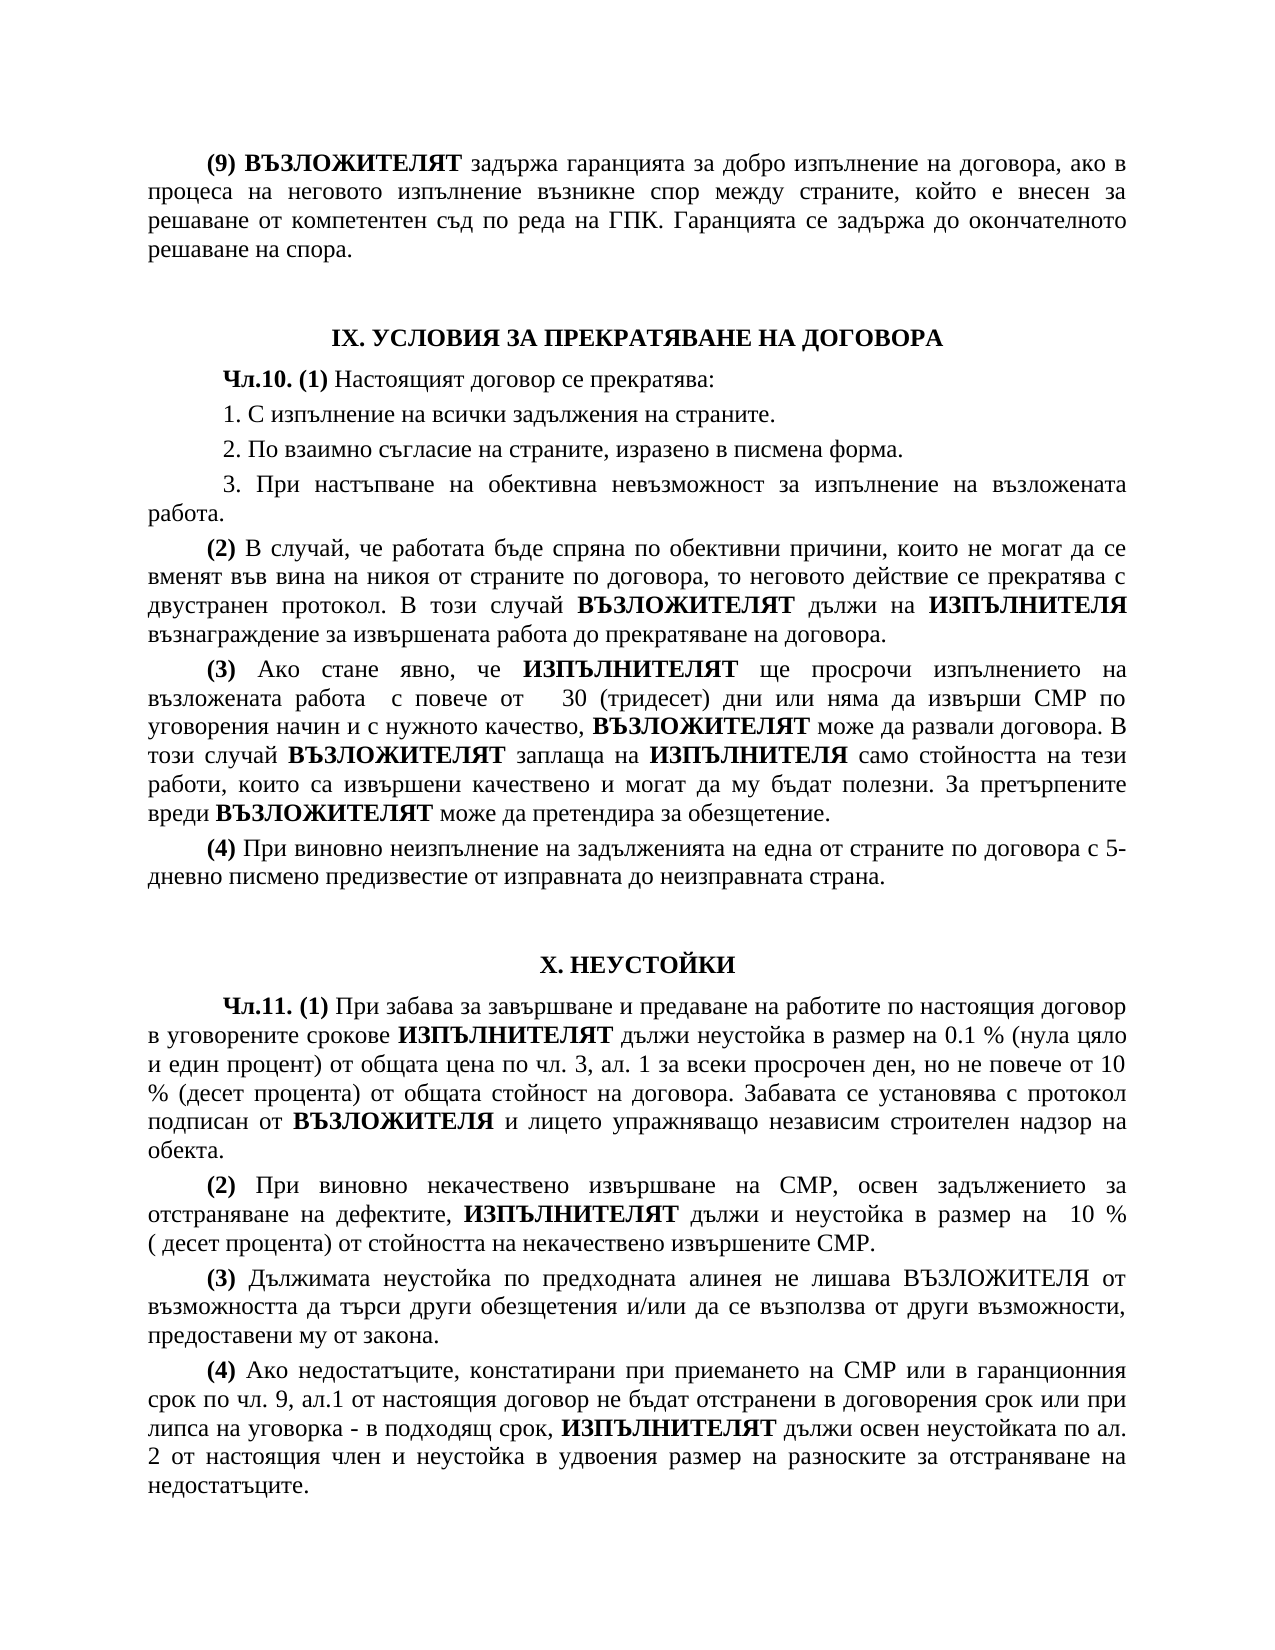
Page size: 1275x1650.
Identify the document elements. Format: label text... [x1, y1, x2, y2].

text (2) В случай, че работата бъде спряна по обективни причини, които не могат да се вменят във вина на никоя от страните по договора, то неговото действие се прекратява с двустранен протокол. В този случай ВЪЗЛОЖИТЕЛЯТ дължи на ИЗПЪЛНИТЕЛЯ възнаграждение за извършената работа до прекратяване на договора. [148, 533, 1127, 648]
text (4) При виновно неизпълнение на задълженията на една от страните по договора с 5-дневно писмено предизвестие от изправната до неизправната страна. [148, 833, 1127, 890]
text (3) Ако стане явно, че ИЗПЪЛНИТЕЛЯТ ще просрочи изпълнението на възложената работа с повече от 30 (тридесет) дни или няма да извърши СМР по уговорения начин и с нужното качество, ВЪЗЛОЖИТЕЛЯТ може да развали договора. В този случай ВЪЗЛОЖИТЕЛЯТ заплаща на ИЗПЪЛНИТЕЛЯ само стойността на тези работи, които са извършени качествено и могат да му бъдат полезни. За претърпените вреди ВЪЗЛОЖИТЕЛЯТ може да претендира за обезщетение. [148, 654, 1127, 826]
text 3. При настъпване на обективна невъзможност за изпълнение на възложената работа. [148, 469, 1127, 526]
text 1. С изпълнение на всички задължения на страните. [148, 399, 1127, 428]
text (9) ВЪЗЛОЖИТЕЛЯТ задържа гаранцията за добро изпълнение на договора, ако в процеса на неговото изпълнение възникне спор между страните, който е внесен за решаване от компетентен съд по реда на ГПК. Гаранцията се задържа до окончателното решаване на спора. [148, 148, 1127, 263]
text Чл.10. (1) Настоящият договор се прекратява: [148, 364, 1127, 393]
text (2) При виновно некачествено извършване на СМР, освен задължението за отстраняване на дефектите, ИЗПЪЛНИТЕЛЯТ дължи и неустойка в размер на 10 % ( десет процента) от стойността на некачествено извършените СМР. [148, 1170, 1127, 1256]
text 2. По взаимно съгласие на страните, изразено в писмена форма. [148, 434, 1127, 463]
text ІХ. УСЛОВИЯ ЗА ПРЕКРАТЯВАНЕ НА ДОГОВОРА [148, 323, 1127, 351]
subtitle Х. НЕУСТОЙКИ [148, 950, 1127, 979]
text (4) Ако недостатъците, констатирани при приемането на СМР или в гаранционния срок по чл. 9, ал.1 от настоящия договор не бъдат отстранени в договорения срок или при липса на уговорка - в подходящ срок, ИЗПЪЛНИТЕЛЯТ дължи освен неустойката по ал. 2 от настоящия член и неустойка в удвоения размер на разноските за отстраняване на недостатъците. [148, 1355, 1127, 1499]
text (3) Дължимата неустойка по предходната алинея не лишава ВЪЗЛОЖИТЕЛЯ от възможността да търси други обезщетения и/или да се възползва от други възможности, предоставени му от закона. [148, 1263, 1127, 1349]
text Чл.11. (1) При забава за завършване и предаване на работите по настоящия договор в уговорените срокове ИЗПЪЛНИТЕЛЯТ дължи неустойка в размер на 0.1 % (нула цяло и един процент) от общата цена по чл. 3, ал. 1 за всеки просрочен ден, но не повече от 10 % (десет процента) от общата стойност на договора. Забавата се установява с протокол подписан от ВЪЗЛОЖИТЕЛЯ и лицето упражняващо независим строителен надзор на обекта. [148, 991, 1127, 1164]
